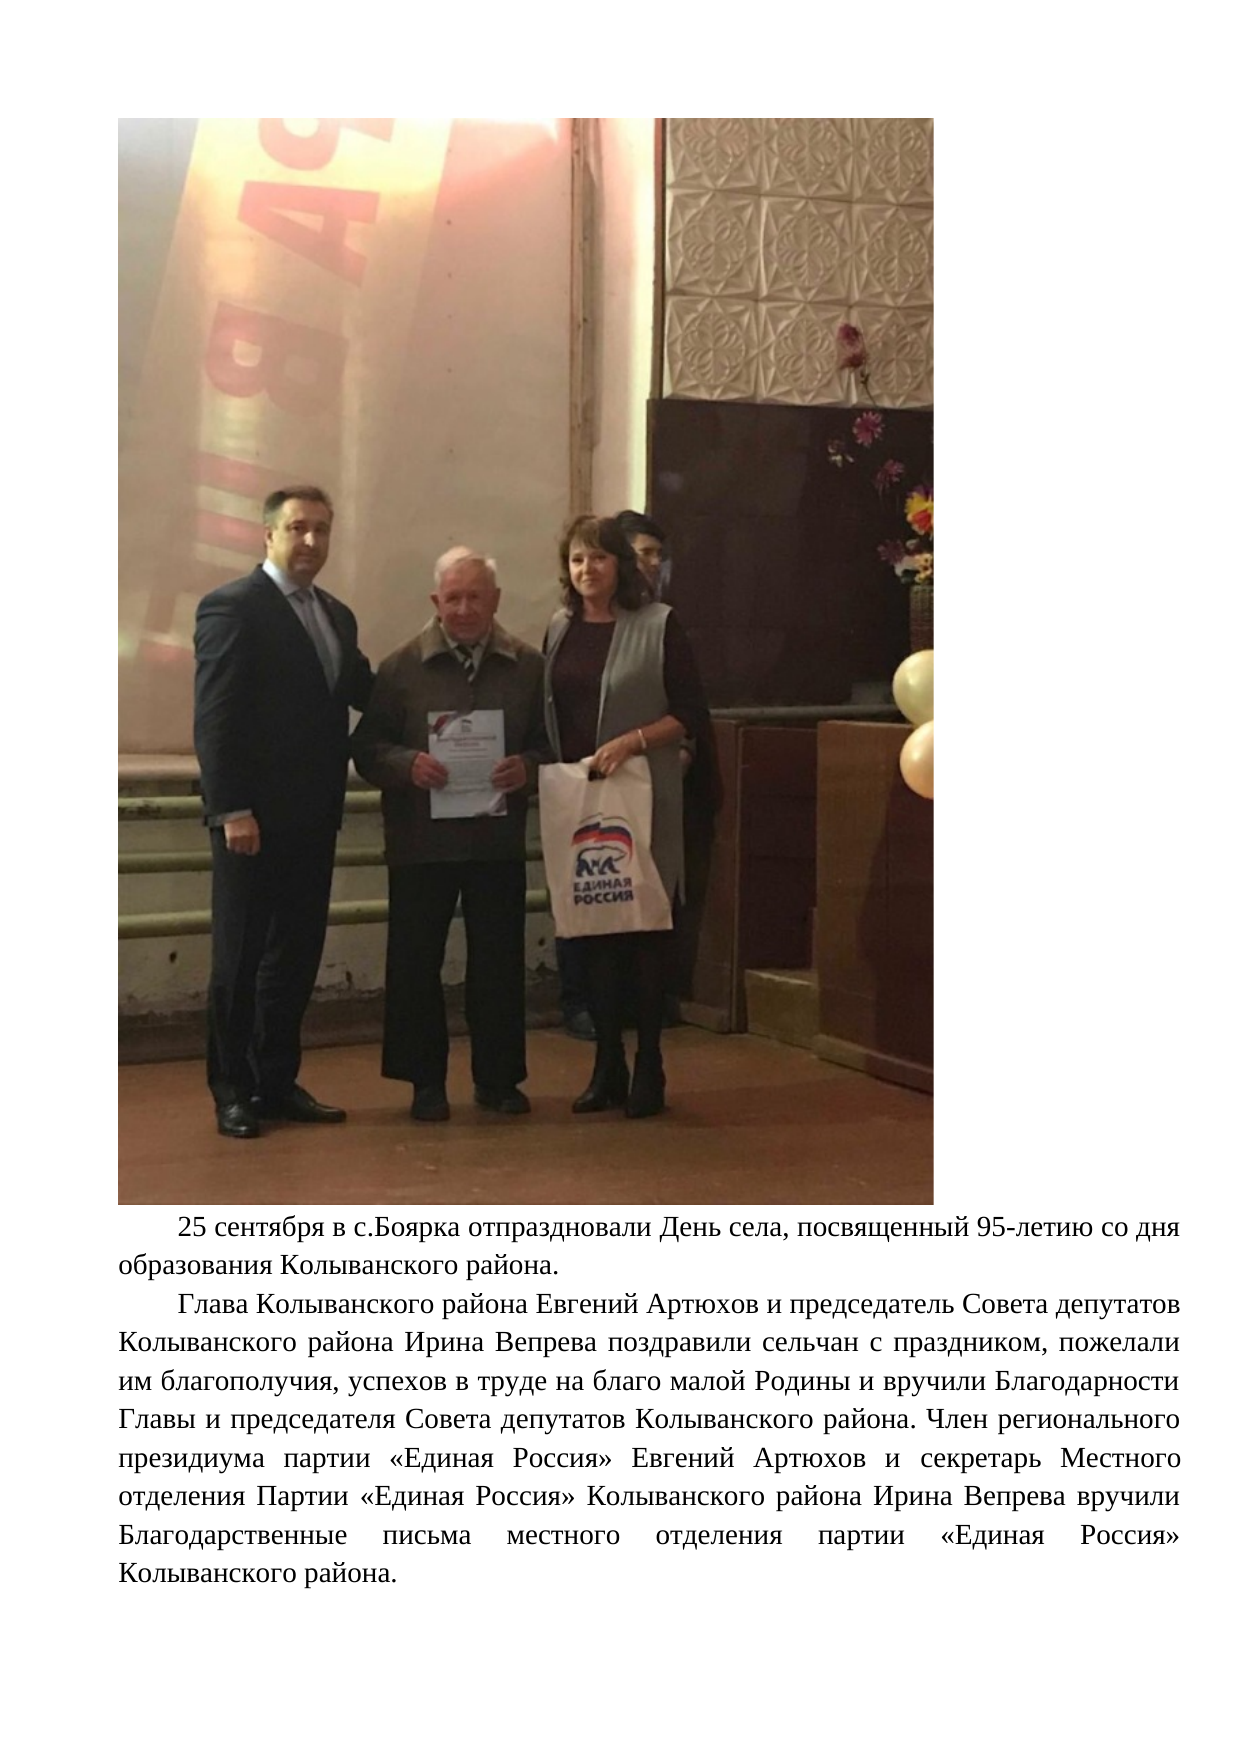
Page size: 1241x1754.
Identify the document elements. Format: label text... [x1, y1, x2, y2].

text 25 сентября в с.Боярка отпраздновали День села, посвященный 95-летию со дня образования Колыванского района. [118, 1209, 1181, 1281]
picture [118, 118, 934, 1205]
text Глава Колыванского района Евгений Артюхов и председатель Совета депутатов Колыванского района Ирина Вепрева поздравили сельчан с праздником, пожелали им благополучия, успехов в труде на благо малой Родины и вручили Благодарности Главы и председателя Совета депутатов Колыванского района. Член регионального президиума партии «Единая Россия» Евгений Артюхов и секретарь Местного отделения Партии «Единая Россия» Колыванского района Ирина Вепрева вручили Благодарственные письма местного отделения партии «Единая Россия» Колыванского района. [118, 1286, 1181, 1589]
